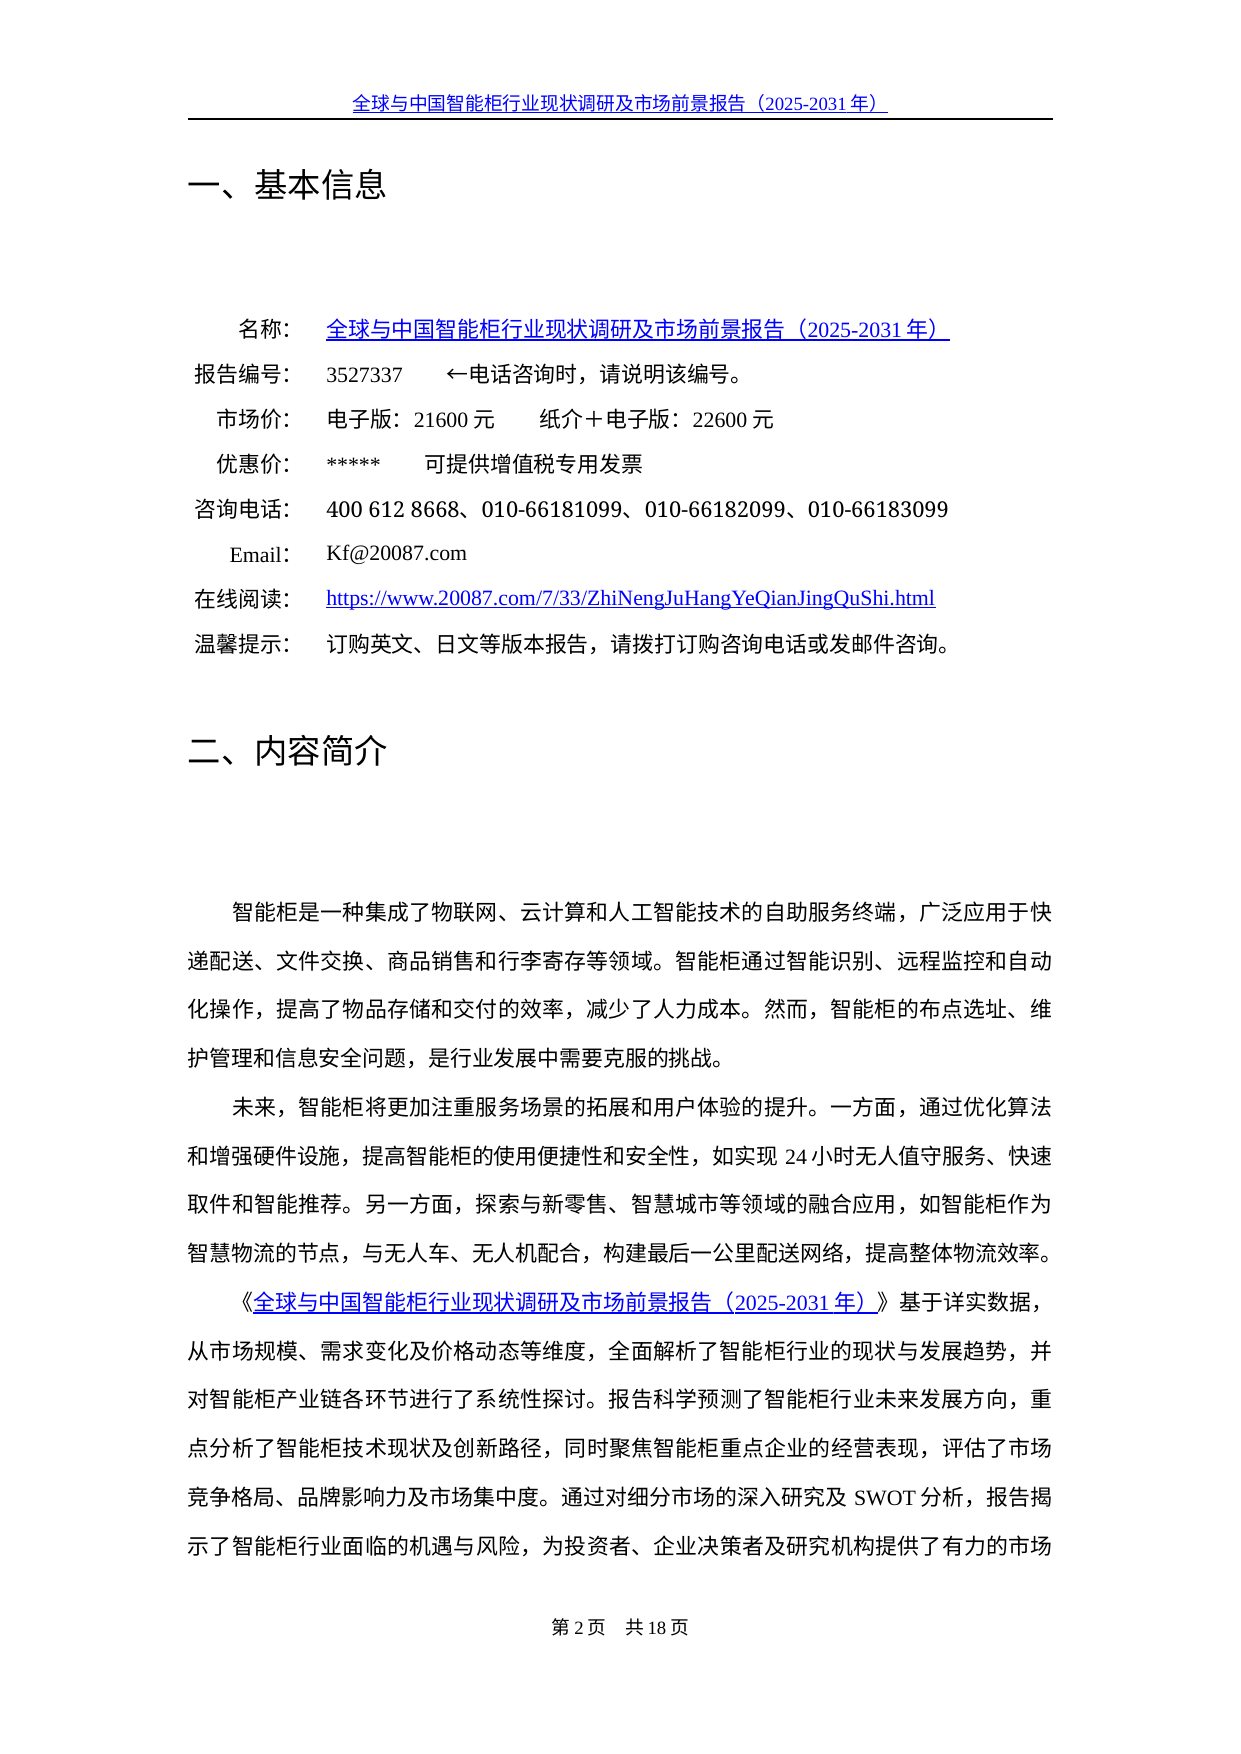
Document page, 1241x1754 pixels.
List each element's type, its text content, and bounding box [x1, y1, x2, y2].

title 一、基本信息 [187, 150, 1053, 215]
table_header 名称： [167, 312, 315, 357]
table_cell 400 612 8668、010-66181099、010-66182099、010-66183099 [315, 492, 1073, 537]
table_cell ***** 可提供增值税专用发票 [315, 447, 1073, 492]
table_cell 电子版：21600 元 纸介＋电子版：22600 元 [315, 402, 1073, 447]
table_cell 咨询电话： [167, 492, 315, 537]
table_cell 订购英文、日文等版本报告，请拨打订购咨询电话或发邮件咨询。 [315, 627, 1073, 672]
table_cell 市场价： [167, 402, 315, 447]
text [187, 894, 1053, 1561]
table_cell 温馨提示： [167, 627, 315, 672]
table_cell [315, 582, 1073, 627]
table_cell 在线阅读： [167, 582, 315, 627]
table_cell Email： [167, 537, 315, 582]
table_cell 3527337 ←电话咨询时，请说明该编号。 [315, 357, 1073, 402]
table_header 全球与中国智能柜行业现状调研及市场前景报告（2025-2031年） [315, 312, 1073, 357]
title 二、内容简介 [187, 717, 1053, 782]
table_cell Kf@20087.com [315, 537, 1073, 582]
table_cell 报告编号： [167, 357, 315, 402]
table_cell 优惠价： [167, 447, 315, 492]
